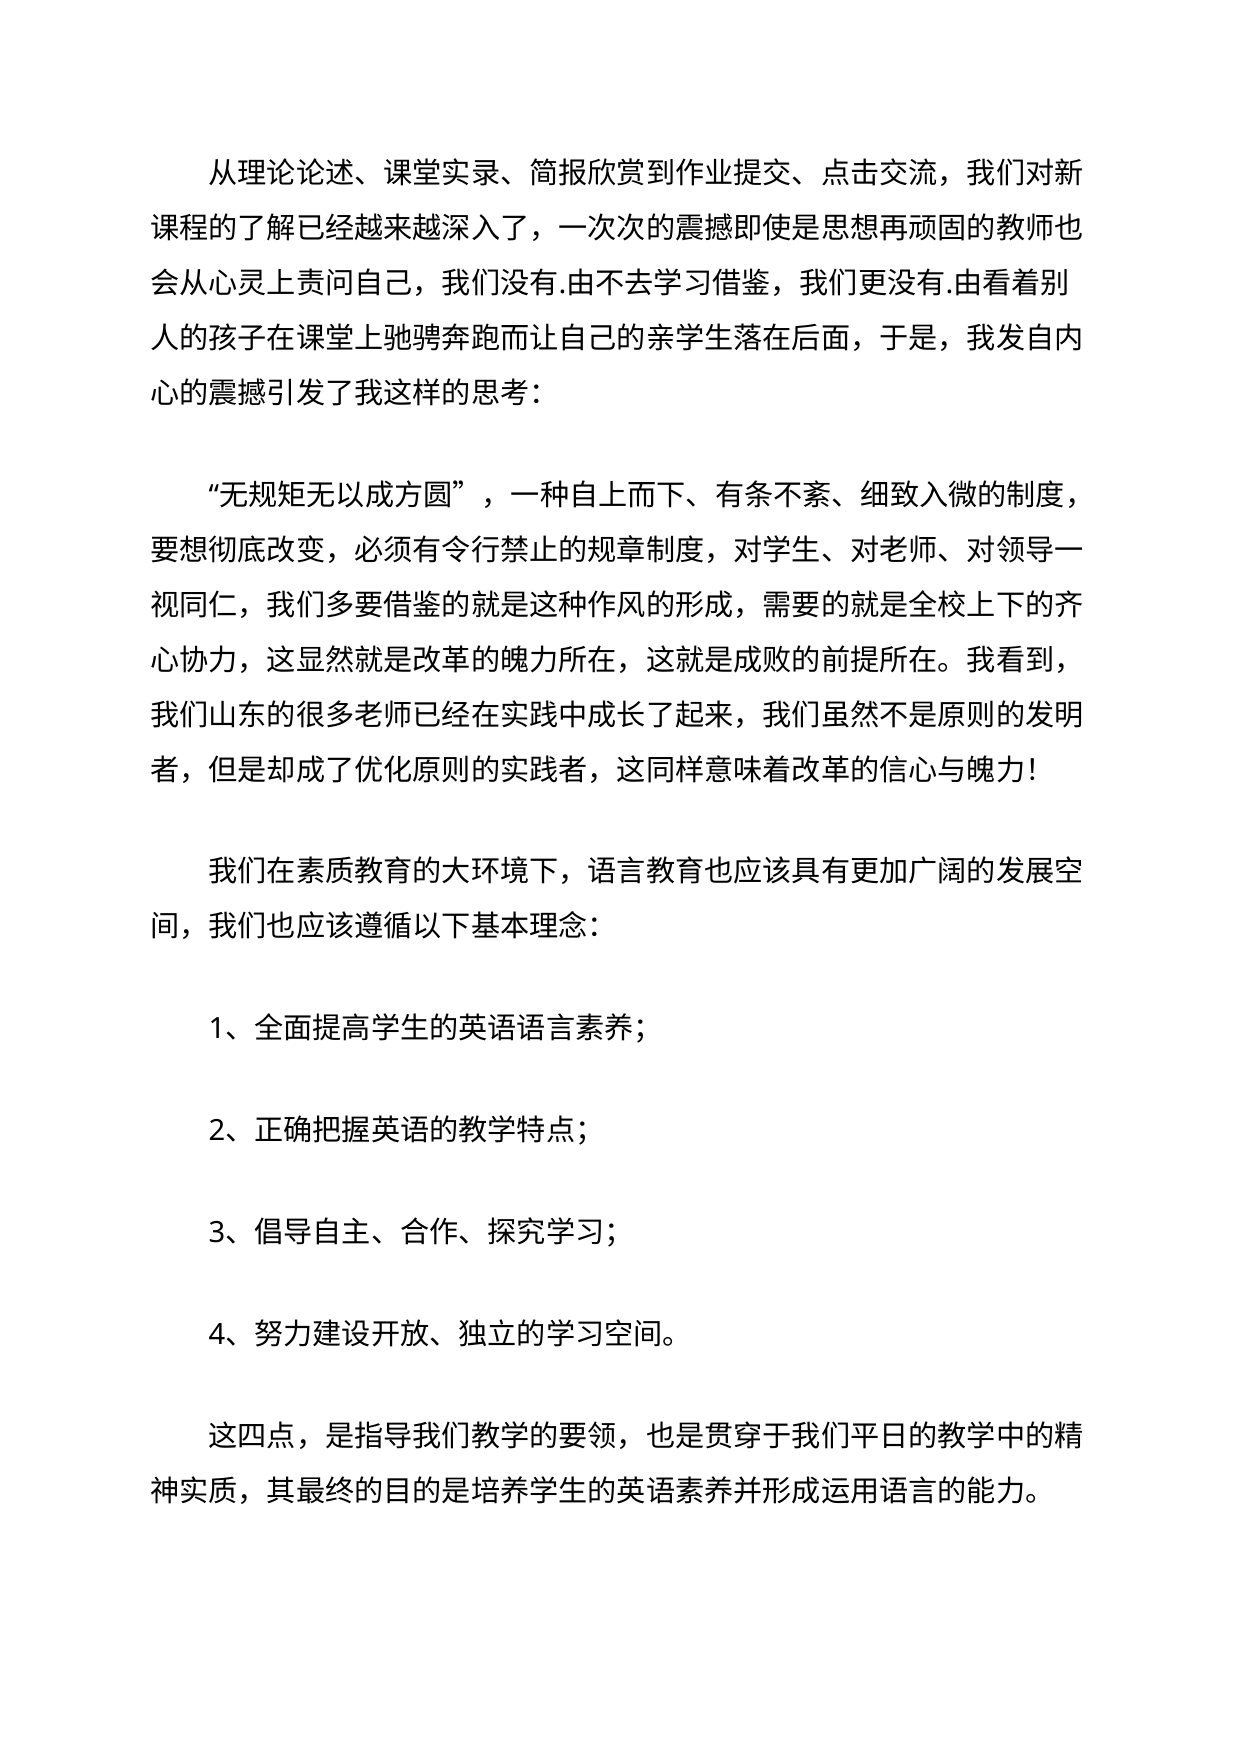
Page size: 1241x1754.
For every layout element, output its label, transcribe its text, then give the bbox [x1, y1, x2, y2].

text 2、正确把握英语的教学特点； [150, 1106, 1090, 1149]
text 4、努力建设开放、独立的学习空间。 [150, 1310, 1090, 1353]
text 3、倡导自主、合作、探究学习； [150, 1208, 1090, 1251]
text 1、全面提高学生的英语语言素养； [150, 1004, 1090, 1047]
text “无规矩无以成方圆”，一种自上而下、有条不紊、细致入微的制度，要想彻底改变，必须有令行禁止的规章制度，对学生、对老师、对领导一视同仁，我们多要借鉴的就是这种作风的形成，需要的就是全校上下的齐心协力，这显然就是改革的魄力所在，这就是成败的前提所在。我看到，我们山东的很多老师已经在实践中成长了起来，我们虽然不是原则的发明者，但是却成了优化原则的实践者，这同样意味着改革的信心与魄力！ [150, 471, 1090, 788]
text 我们在素质教育的大环境下，语言教育也应该具有更加广阔的发展空间，我们也应该遵循以下基本理念： [150, 848, 1090, 945]
text 从理论论述、课堂实录、简报欣赏到作业提交、点击交流，我们对新课程的了解已经越来越深入了，一次次的震撼即使是思想再顽固的教师也会从心灵上责问自己，我们没有.由不去学习借鉴，我们更没有.由看着别人的孩子在课堂上驰骋奔跑而让自己的亲学生落在后面，于是，我发自内心的震撼引发了我这样的思考： [150, 150, 1090, 412]
text 这四点，是指导我们教学的要领，也是贯穿于我们平日的教学中的精神实质，其最终的目的是培养学生的英语素养并形成运用语言的能力。 [150, 1412, 1090, 1509]
